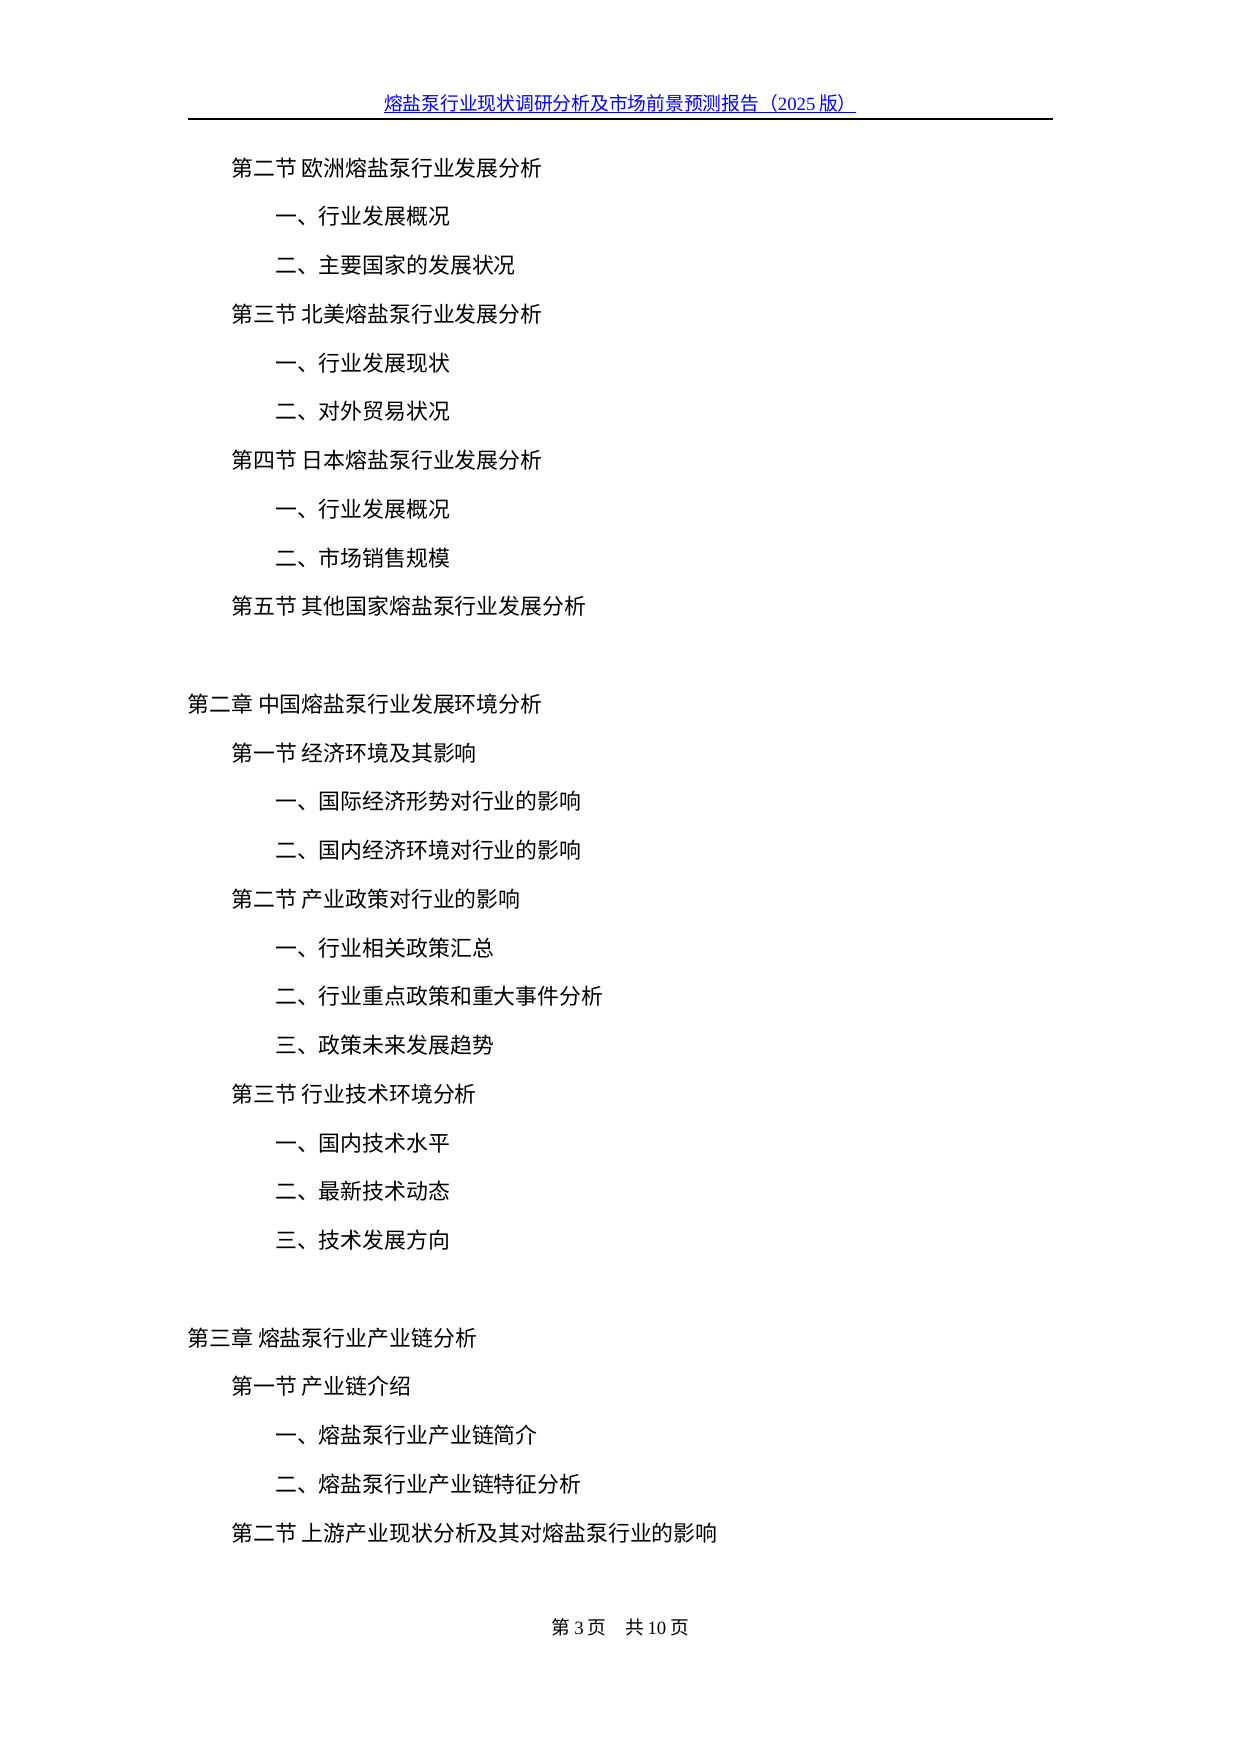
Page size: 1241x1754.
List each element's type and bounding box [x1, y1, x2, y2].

text [187, 150, 1053, 1548]
